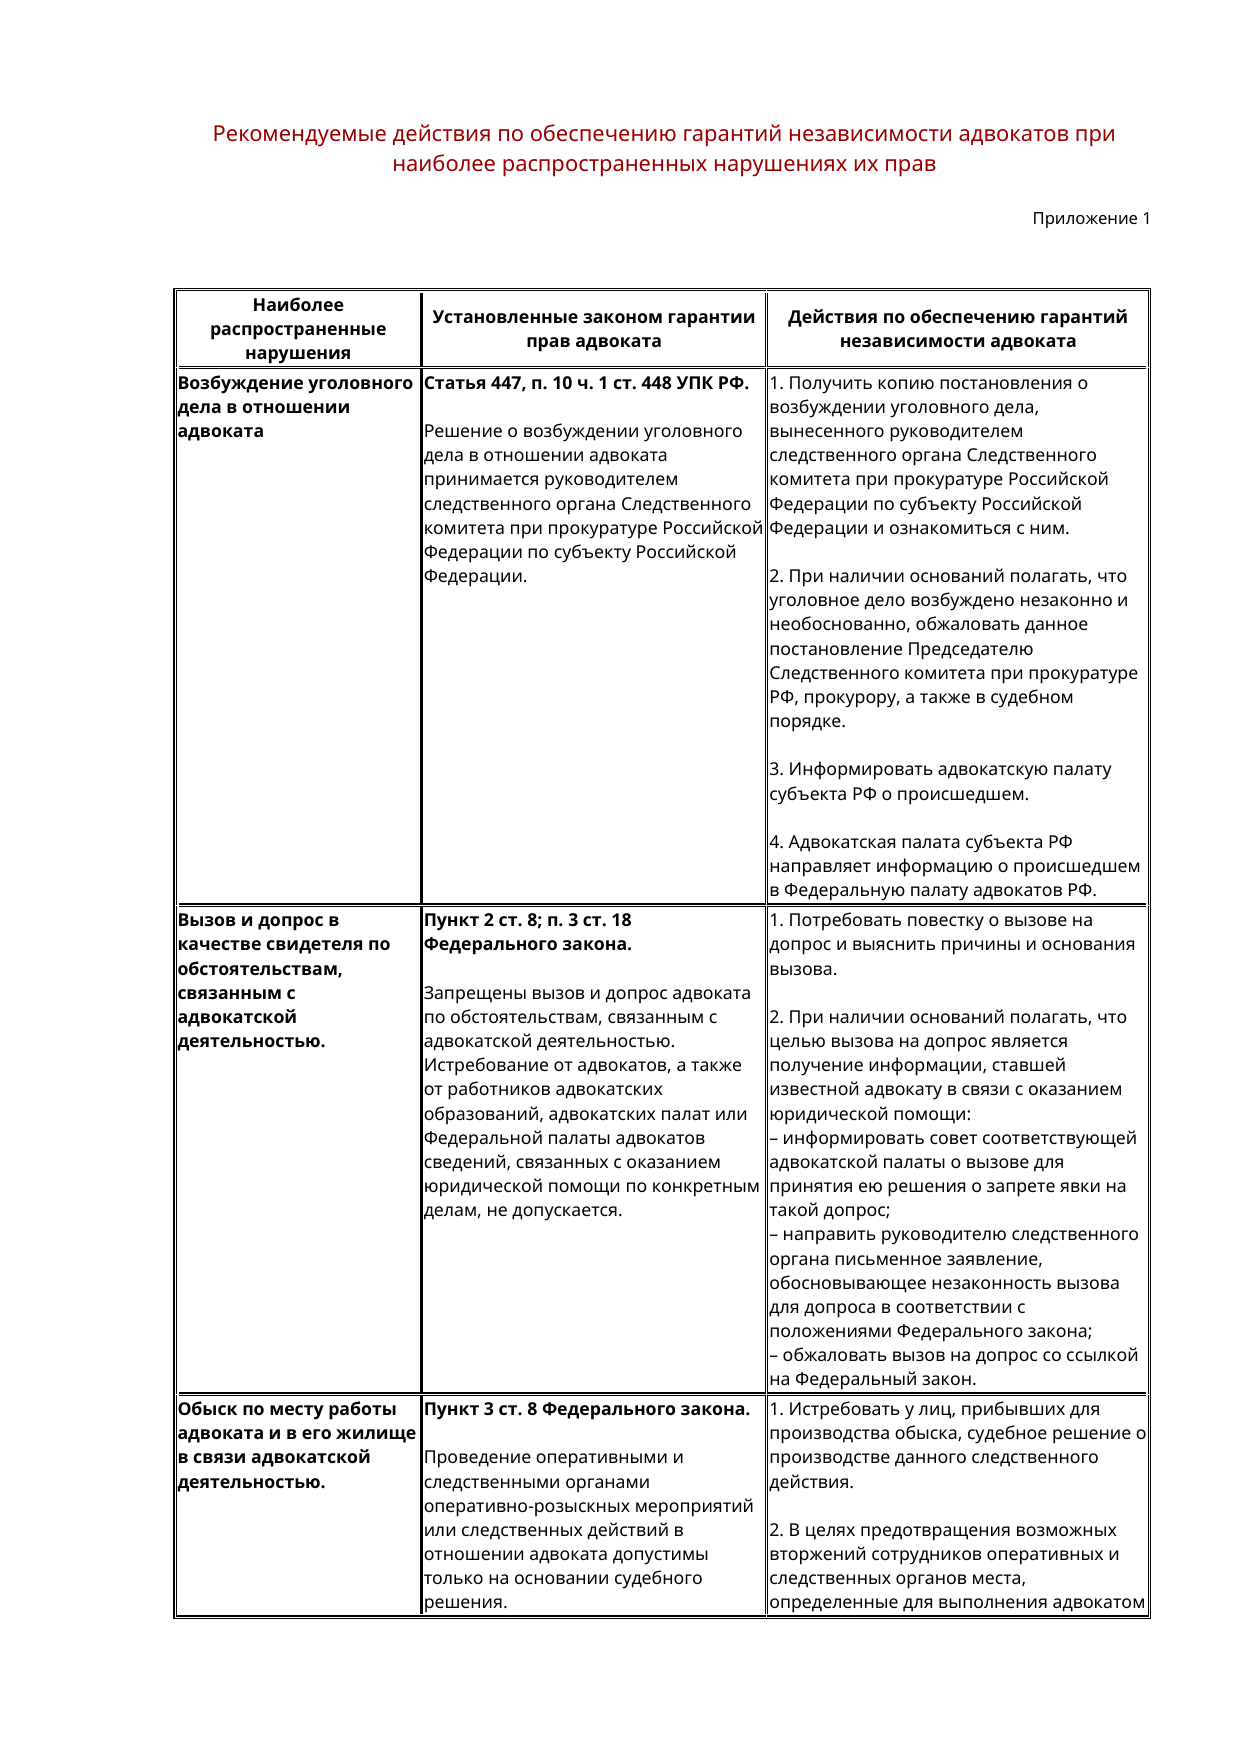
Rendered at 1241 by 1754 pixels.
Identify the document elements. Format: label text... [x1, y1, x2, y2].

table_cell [421, 1396, 767, 1615]
table_cell Вызов и допрос в качестве свидетеля по обстоятельствам, связанным с адвокатской деятельностью. [177, 903, 420, 1392]
text Приложение 1 [177, 207, 1152, 229]
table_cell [177, 1392, 421, 1615]
table_header Действия по обеспечению гарантий независимости адвоката [767, 291, 1148, 366]
table_cell Статья 447, п. 10 ч. 1 ст. 448 УПК РФ. Решение о возбуждении уголовного дела в отношении адвоката принимается руководителем следственного органа Следственного комитета при прокуратуре Российской Федерации по субъекту Российской Федерации. [423, 369, 765, 903]
table_header Наиболее распространенные нарушения [177, 291, 421, 366]
table_cell Пункт 2 ст. 8; п. 3 ст. 18 Федерального закона. Запрещены вызов и допрос адвоката по обстоятельствам, связанным с адвокатской деятельностью. Истребование от адвокатов, а также от работников адвокатских образований, адвокатских палат или Федеральной палаты адвокатов сведений, связанных с оказанием юридической помощи по конкретным делам, не допускается. [423, 907, 765, 1392]
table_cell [767, 1392, 1148, 1615]
table_cell 1. Получить копию постановления о возбуждении уголовного дела, вынесенного руководителем следственного органа Следственного комитета при прокуратуре Российской Федерации по субъекту Российской Федерации и ознакомиться с ним. 2. При наличии оснований полагать, что уголовное дело возбуждено незаконно и необоснованно, обжаловать данное постановление Председателю Следственного комитета при прокуратуре РФ, прокурору, а также в судебном порядке. 3. Информировать адвокатскую палату субъекта РФ о происшедшем. 4. Адвокатская палата субъекта РФ направляет информацию о происшедшем в Федеральную палату адвокатов РФ. [767, 366, 1149, 903]
table_header Установленные законом гарантии прав адвоката [421, 291, 767, 366]
table_cell 1. Потребовать повестку о вызове на допрос и выяснить причины и основания вызова. 2. При наличии оснований полагать, что целью вызова на допрос является получение информации, ставшей известной адвокату в связи с оказанием юридической помощи: – информировать совет соответствующей адвокатской палаты о вызове для принятия ею решения о запрете явки на такой допрос; – направить руководителю следственного органа письменное заявление, обосновывающее незаконность вызова для допроса в соответствии с положениями Федерального закона; – обжаловать вызов на допрос со ссылкой на Федеральный закон. [768, 903, 1148, 1392]
table_cell Возбуждение уголовного дела в отношении адвоката [175, 366, 421, 903]
text Рекомендуемые действия по обеспечению гарантий независимости адвокатов при наиболее распространенных нарушениях их прав [177, 118, 1152, 178]
